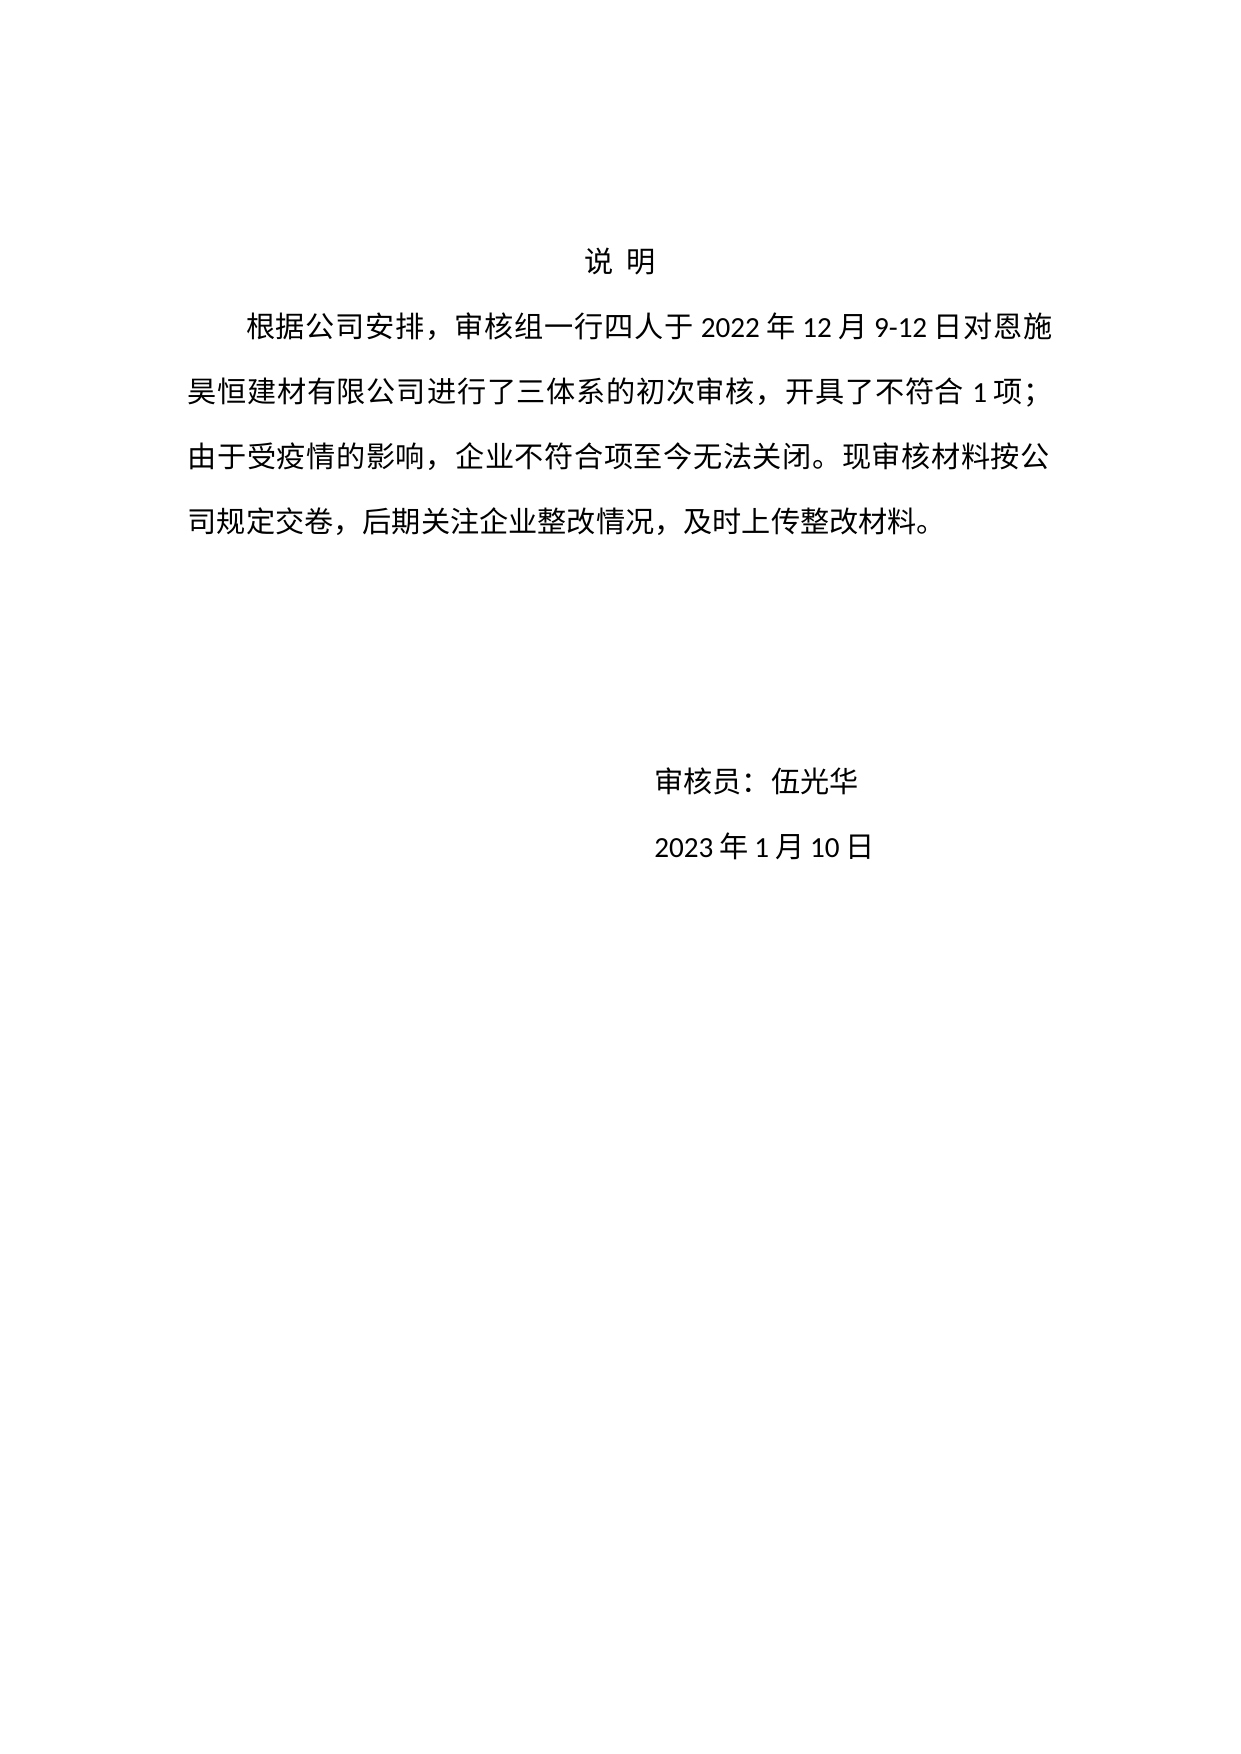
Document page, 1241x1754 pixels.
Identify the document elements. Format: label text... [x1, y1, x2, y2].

text 说 明 [187, 227, 1053, 292]
text 根据公司安排，审核组一行四人于2022年12月9-12日对恩施昊恒建材有限公司进行了三体系的初次审核，开具了不符合1项；由于受疫情的影响，企业不符合项至今无法关闭。现审核材料按公司规定交卷，后期关注企业整改情况，及时上传整改材料。 [187, 292, 1053, 552]
text 2023年1月10日 [187, 812, 1053, 877]
text 审核员：伍光华 [187, 747, 1053, 812]
